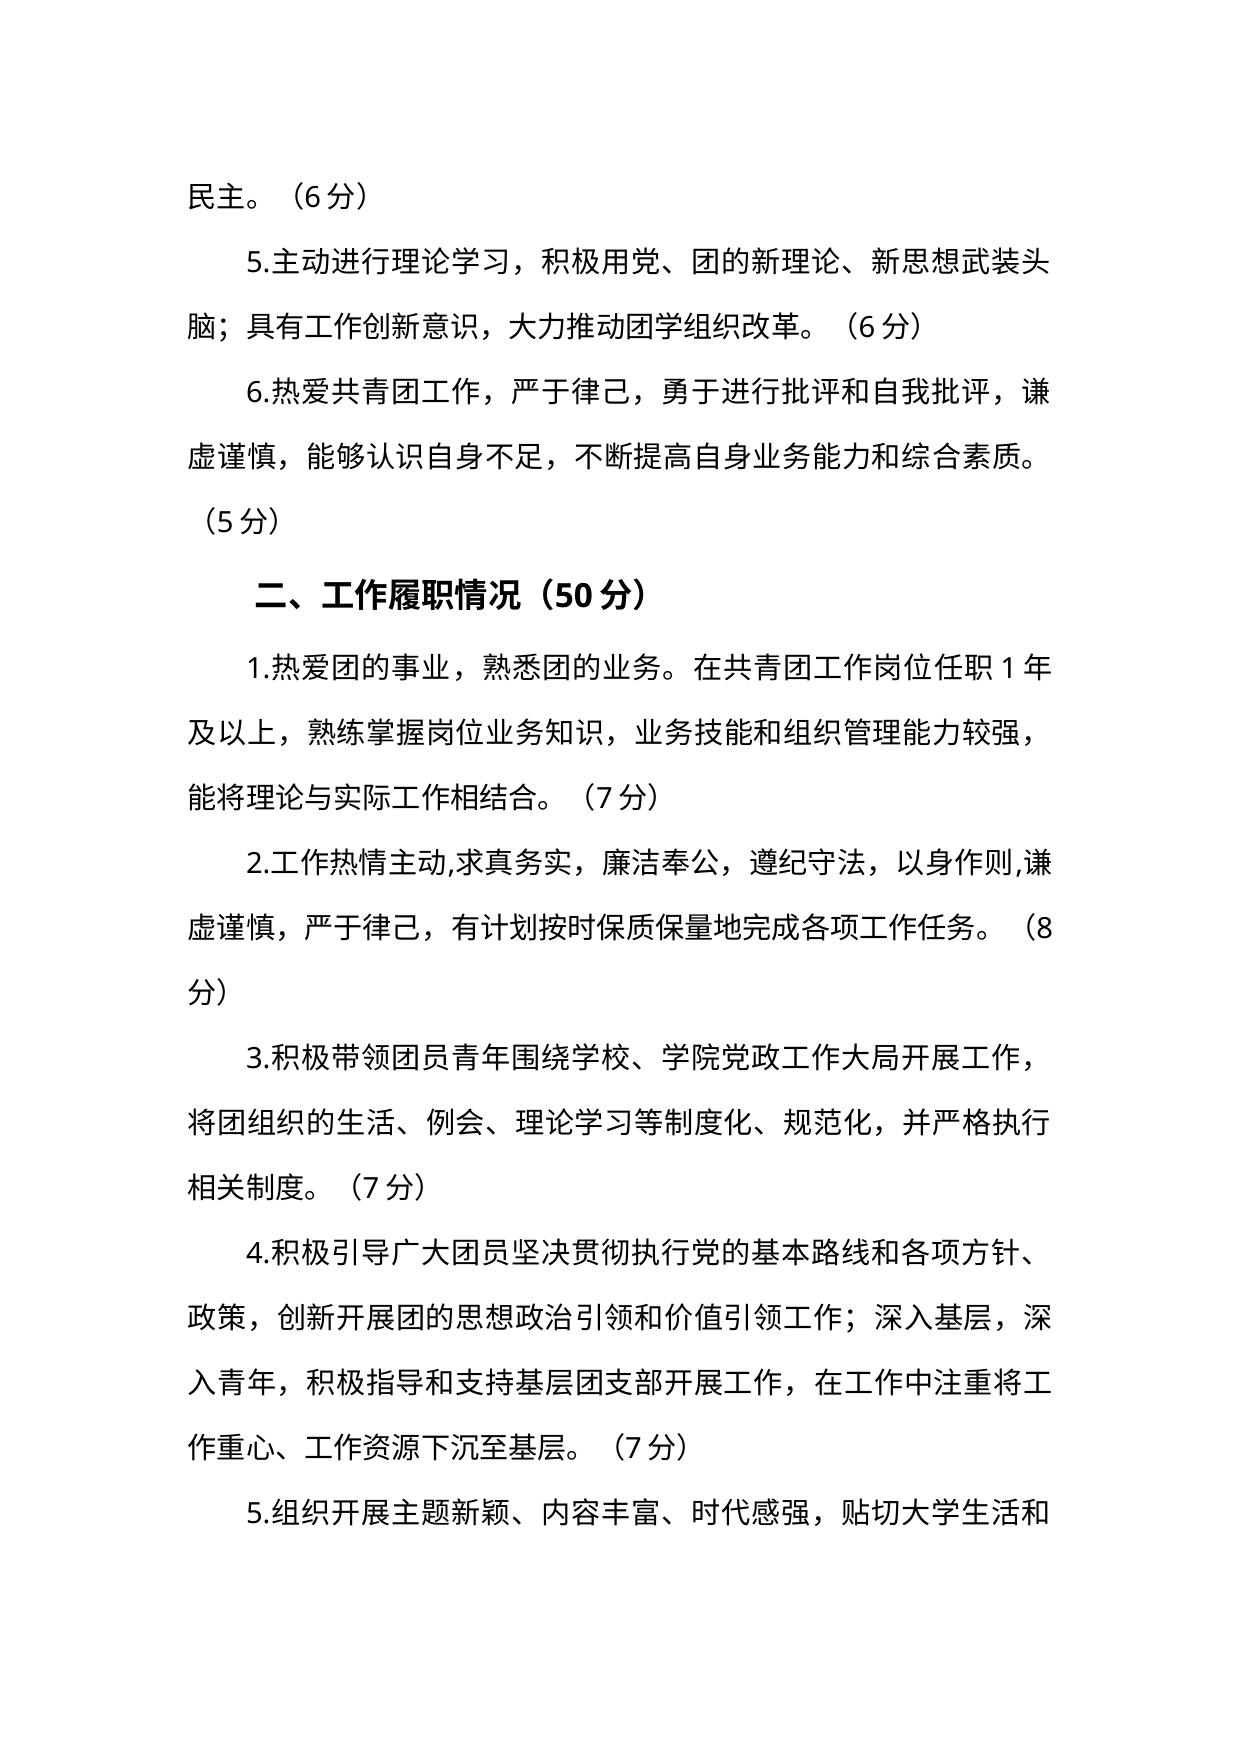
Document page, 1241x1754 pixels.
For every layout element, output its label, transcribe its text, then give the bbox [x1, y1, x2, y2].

text 5.主动进行理论学习，积极用党、团的新理论、新思想武装头脑；具有工作创新意识，大力推动团学组织改革。（6分） [187, 227, 1053, 357]
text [187, 162, 1053, 227]
text 6.热爱共青团工作，严于律己，勇于进行批评和自我批评，谦虚谨慎，能够认识自身不足，不断提高自身业务能力和综合素质。（5分） [187, 357, 1053, 552]
text 4.积极引导广大团员坚决贯彻执行党的基本路线和各项方针、政策，创新开展团的思想政治引领和价值引领工作；深入基层，深入青年，积极指导和支持基层团支部开展工作，在工作中注重将工作重心、工作资源下沉至基层。（7分） [187, 1218, 1053, 1478]
text 2.工作热情主动,求真务实，廉洁奉公，遵纪守法，以身作则,谦虚谨慎，严于律己，有计划按时保质保量地完成各项工作任务。（8分） [187, 828, 1053, 1023]
text 3.积极带领团员青年围绕学校、学院党政工作大局开展工作，将团组织的生活、例会、理论学习等制度化、规范化，并严格执行相关制度。（7分） [187, 1023, 1053, 1218]
text 1.热爱团的事业，熟悉团的业务。在共青团工作岗位任职1年及以上，熟练掌握岗位业务知识，业务技能和组织管理能力较强，能将理论与实际工作相结合。（7分） [187, 633, 1053, 828]
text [187, 1478, 1053, 1543]
text 二、工作履职情况（50分） [187, 560, 1053, 625]
